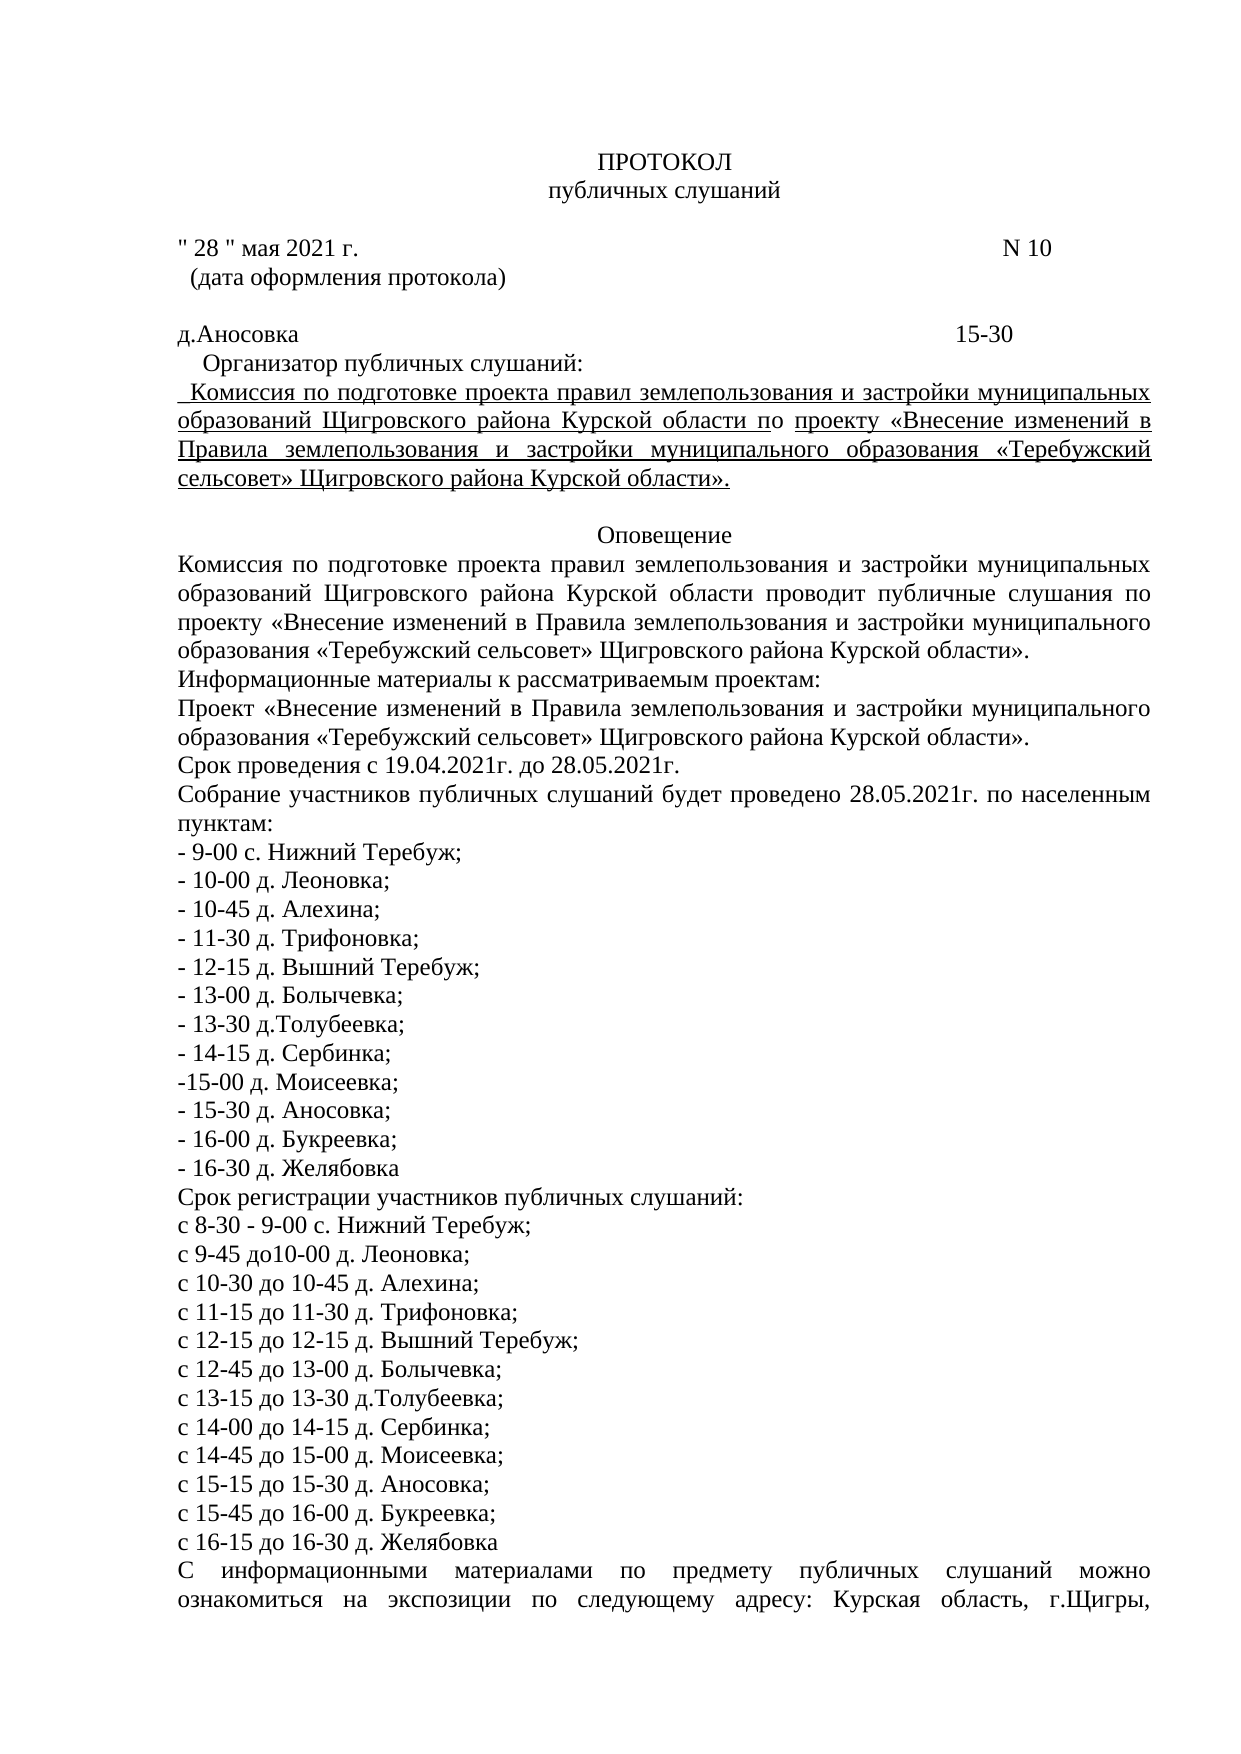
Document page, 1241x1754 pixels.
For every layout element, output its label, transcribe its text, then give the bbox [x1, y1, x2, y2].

text с 9-45 до10-00 д. Леоновка; [177, 1239, 1152, 1268]
text - 14-15 д. Сербинка; [177, 1038, 1152, 1067]
text с 14-45 до 15-00 д. Моисеевка; [177, 1441, 1152, 1469]
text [177, 1556, 1152, 1613]
text Срок проведения с 19.04.2021г. до 28.05.2021г. [177, 751, 1152, 779]
text публичных слушаний [177, 176, 1152, 204]
text (дата оформления протокола) [177, 262, 1152, 291]
text Оповещение [177, 521, 1152, 549]
text с 15-45 до 16-00 д. Букреевка; [177, 1498, 1152, 1527]
text с 8-30 - 9-00 с. Нижний Теребуж; [177, 1211, 1152, 1239]
text _Комиссия по подготовке проекта правил землепользования и застройки муниципальных образований Щигровского района Курской области по проекту «Внесение изменений в Правила землепользования и застройки муниципального образования «Теребужский сельсовет» Щигровского района Курской области». [177, 460, 1152, 492]
text -15-00 д. Моисеевка; [177, 1067, 1152, 1096]
text ПРОТОКОЛ [177, 147, 1152, 176]
text - 16-30 д. Желябовка [177, 1153, 1152, 1182]
text _Комиссия по подготовке проекта правил землепользования и застройки муниципальных образований Щигровского района Курской области по проекту «Внесение изменений в Правила землепользования и застройки муниципального образования «Теребужский сельсовет» Щигровского района Курской области». [177, 377, 1152, 459]
text - 12-15 д. Вышний Теребуж; [177, 952, 1152, 981]
text - 16-00 д. Букреевка; [177, 1124, 1152, 1153]
text Организатор публичных слушаний: [177, 348, 1152, 377]
text - 13-30 д.Толубеевка; [177, 1009, 1152, 1038]
text - 13-00 д. Болычевка; [177, 981, 1152, 1009]
text - 11-30 д. Трифоновка; [177, 923, 1152, 952]
text - 15-30 д. Аносовка; [177, 1096, 1152, 1124]
text с 12-45 до 13-00 д. Болычевка; [177, 1354, 1152, 1383]
text " 28 " мая 2021 г. N 10 [177, 233, 1152, 262]
text с 10-30 до 10-45 д. Алехина; [177, 1268, 1152, 1297]
text д.Аносовка 15-30 [177, 319, 1152, 348]
text Собрание участников публичных слушаний будет проведено 28.05.2021г. по населенным пунктам: [177, 779, 1152, 837]
text с 14-00 до 14-15 д. Сербинка; [177, 1412, 1152, 1441]
text - 9-00 с. Нижний Теребуж; [177, 837, 1152, 866]
text Срок регистрации участников публичных слушаний: [177, 1182, 1152, 1211]
text Проект «Внесение изменений в Правила землепользования и застройки муниципального образования «Теребужский сельсовет» Щигровского района Курской области». [177, 693, 1152, 751]
text с 11-15 до 11-30 д. Трифоновка; [177, 1297, 1152, 1326]
text - 10-00 д. Леоновка; [177, 866, 1152, 894]
text Информационные материалы к рассматриваемым проектам: [177, 664, 1152, 693]
text с 12-15 до 12-15 д. Вышний Теребуж; [177, 1326, 1152, 1354]
text с 15-15 до 15-30 д. Аносовка; [177, 1469, 1152, 1498]
text Комиссия по подготовке проекта правил землепользования и застройки муниципальных образований Щигровского района Курской области проводит публичные слушания по проекту «Внесение изменений в Правила землепользования и застройки муниципального образования «Теребужский сельсовет» Щигровского района Курской области». [177, 549, 1152, 664]
text - 10-45 д. Алехина; [177, 894, 1152, 923]
text с 13-15 до 13-30 д.Толубеевка; [177, 1383, 1152, 1412]
text с 16-15 до 16-30 д. Желябовка [177, 1527, 1152, 1556]
